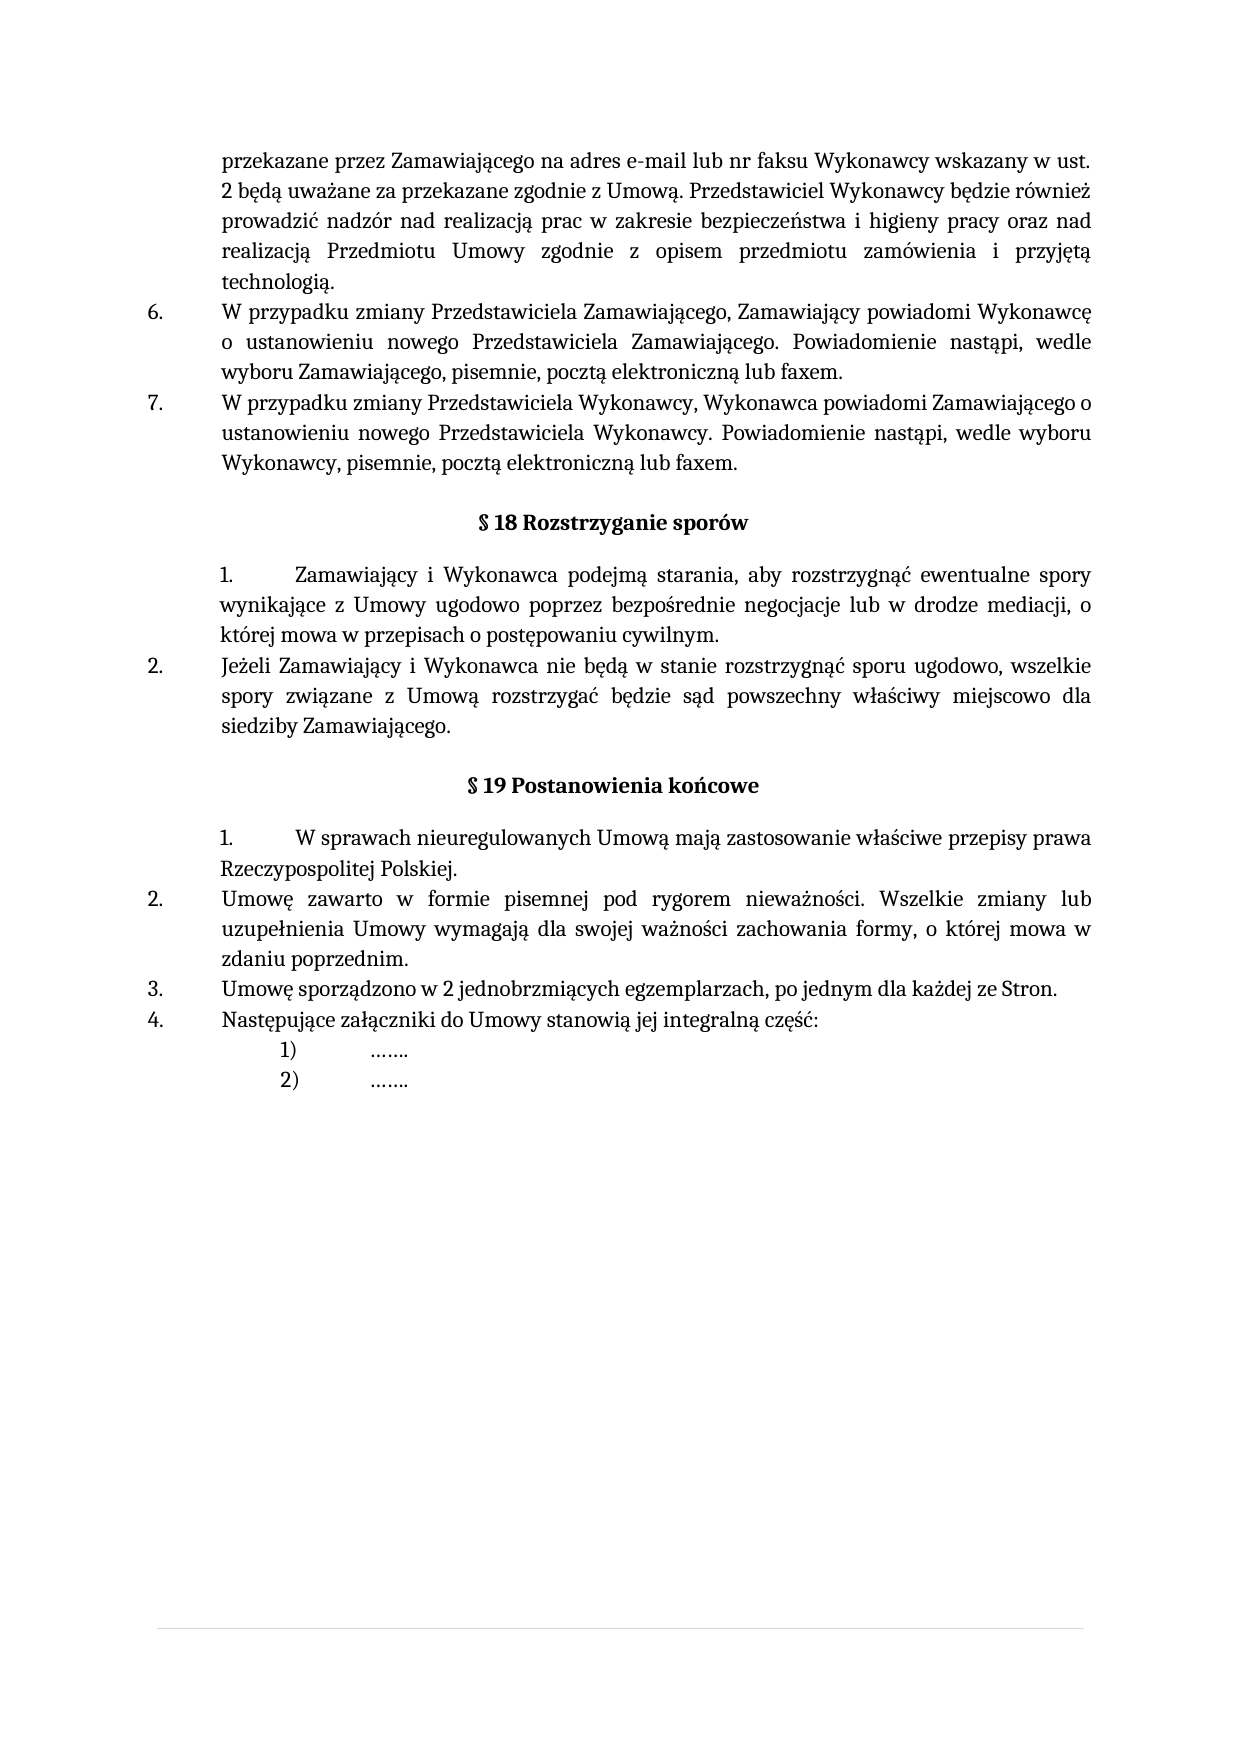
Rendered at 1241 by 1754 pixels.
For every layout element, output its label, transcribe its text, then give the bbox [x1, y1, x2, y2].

text Jeżeli Zamawiający i Wykonawca nie będą w stanie rozstrzygnąć sporu ugodowo, wszelkie spory związane z Umową rozstrzygać będzie sąd powszechny właściwy miejscowo dla siedziby Zamawiającego. [148, 652, 1093, 739]
list W sprawach nieuregulowanych Umową mają zastosowanie właściwe przepisy prawa Rzeczypospolitej Polskiej. [220, 825, 1093, 882]
subtitle § 18 Rozstrzyganie sporów [148, 510, 1078, 536]
text Umowę sporządzono w 2 jednobrzmiących egzemplarzach, po jednym dla każdej ze Stron. [148, 976, 1093, 1002]
text W przypadku zmiany Przedstawiciela Zamawiającego, Zamawiający powiadomi Wykonawcę o ustanowieniu nowego Przedstawiciela Zamawiającego. Powiadomienie nastąpi, wedle wyboru Zamawiającego, pisemnie, pocztą elektroniczną lub faxem. [148, 299, 1093, 385]
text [148, 148, 1093, 295]
subtitle § 19 Postanowienia końcowe [148, 773, 1078, 800]
text Umowę zawarto w formie pisemnej pod rygorem nieważności. Wszelkie zmiany lub uzupełnienia Umowy wymagają dla swojej ważności zachowania formy, o której mowa w zdaniu poprzednim. [148, 886, 1093, 972]
list ……. [280, 1037, 1093, 1063]
list Zamawiający i Wykonawca podejmą starania, aby rozstrzygnąć ewentualne spory wynikające z Umowy ugodowo poprzez bezpośrednie negocjacje lub w drodze mediacji, o której mowa w przepisach o postępowaniu cywilnym. [220, 562, 1093, 649]
text W przypadku zmiany Przedstawiciela Wykonawcy, Wykonawca powiadomi Zamawiającego o ustanowieniu nowego Przedstawiciela Wykonawcy. Powiadomienie nastąpi, wedle wyboru Wykonawcy, pisemnie, pocztą elektroniczną lub faxem. [148, 389, 1093, 476]
text Następujące załączniki do Umowy stanowią jej integralną część: [148, 1006, 1093, 1033]
list ……. [280, 1067, 1093, 1093]
